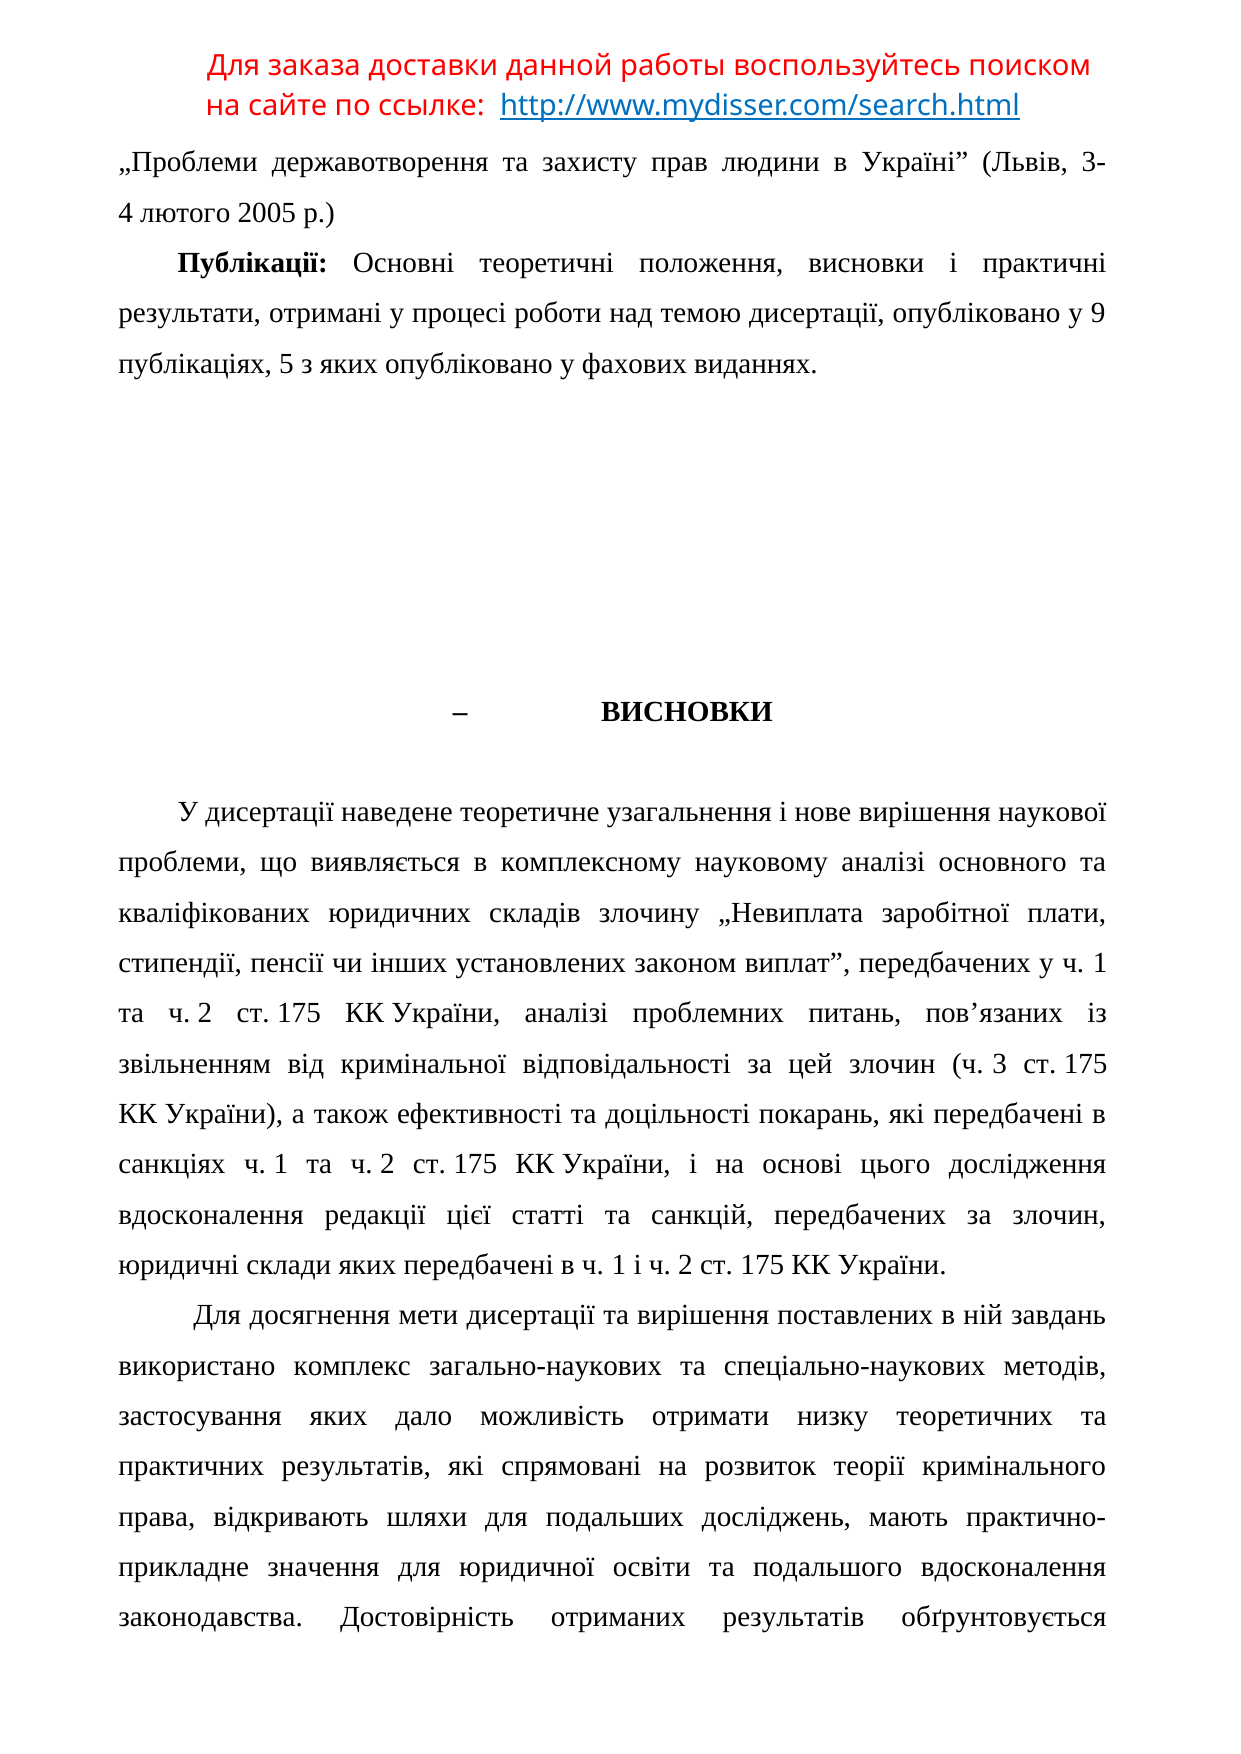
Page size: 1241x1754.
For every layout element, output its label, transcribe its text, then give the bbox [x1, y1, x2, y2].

text Публікації: Основні теоретичні положення, висновки і практичні результати, отримані у процесі роботи над темою дисертації, опубліковано у 9 публікаціях, 5 з яких опубліковано у фахових виданнях. [118, 245, 1107, 379]
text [118, 144, 1107, 228]
text У дисертації наведене теоретичне узагальнення і нове вирішення наукової проблеми, що виявляється в комплексному науковому аналізі основного та кваліфікованих юридичних складів злочину „Невиплата заробітної плати, стипендії, пенсії чи інших установлених законом виплат”, передбачених у ч. 1 та ч. 2 ст. 175 КК України, аналізі проблемних питань, пов’язаних із звільненням від кримінальної відповідальності за цей злочин (ч. 3 ст. 175 КК України), а також ефективності та доцільності покарань, які передбачені в санкціях ч. 1 та ч. 2 ст. 175 КК України, і на основі цього дослідження вдосконалення редакції цієї статті та санкцій, передбачених за злочин, юридичні склади яких передбачені в ч. 1 і ч. 2 ст. 175 КК України. [118, 794, 1107, 1281]
list ВИСНОВКИ [118, 694, 1107, 727]
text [118, 1297, 1107, 1633]
